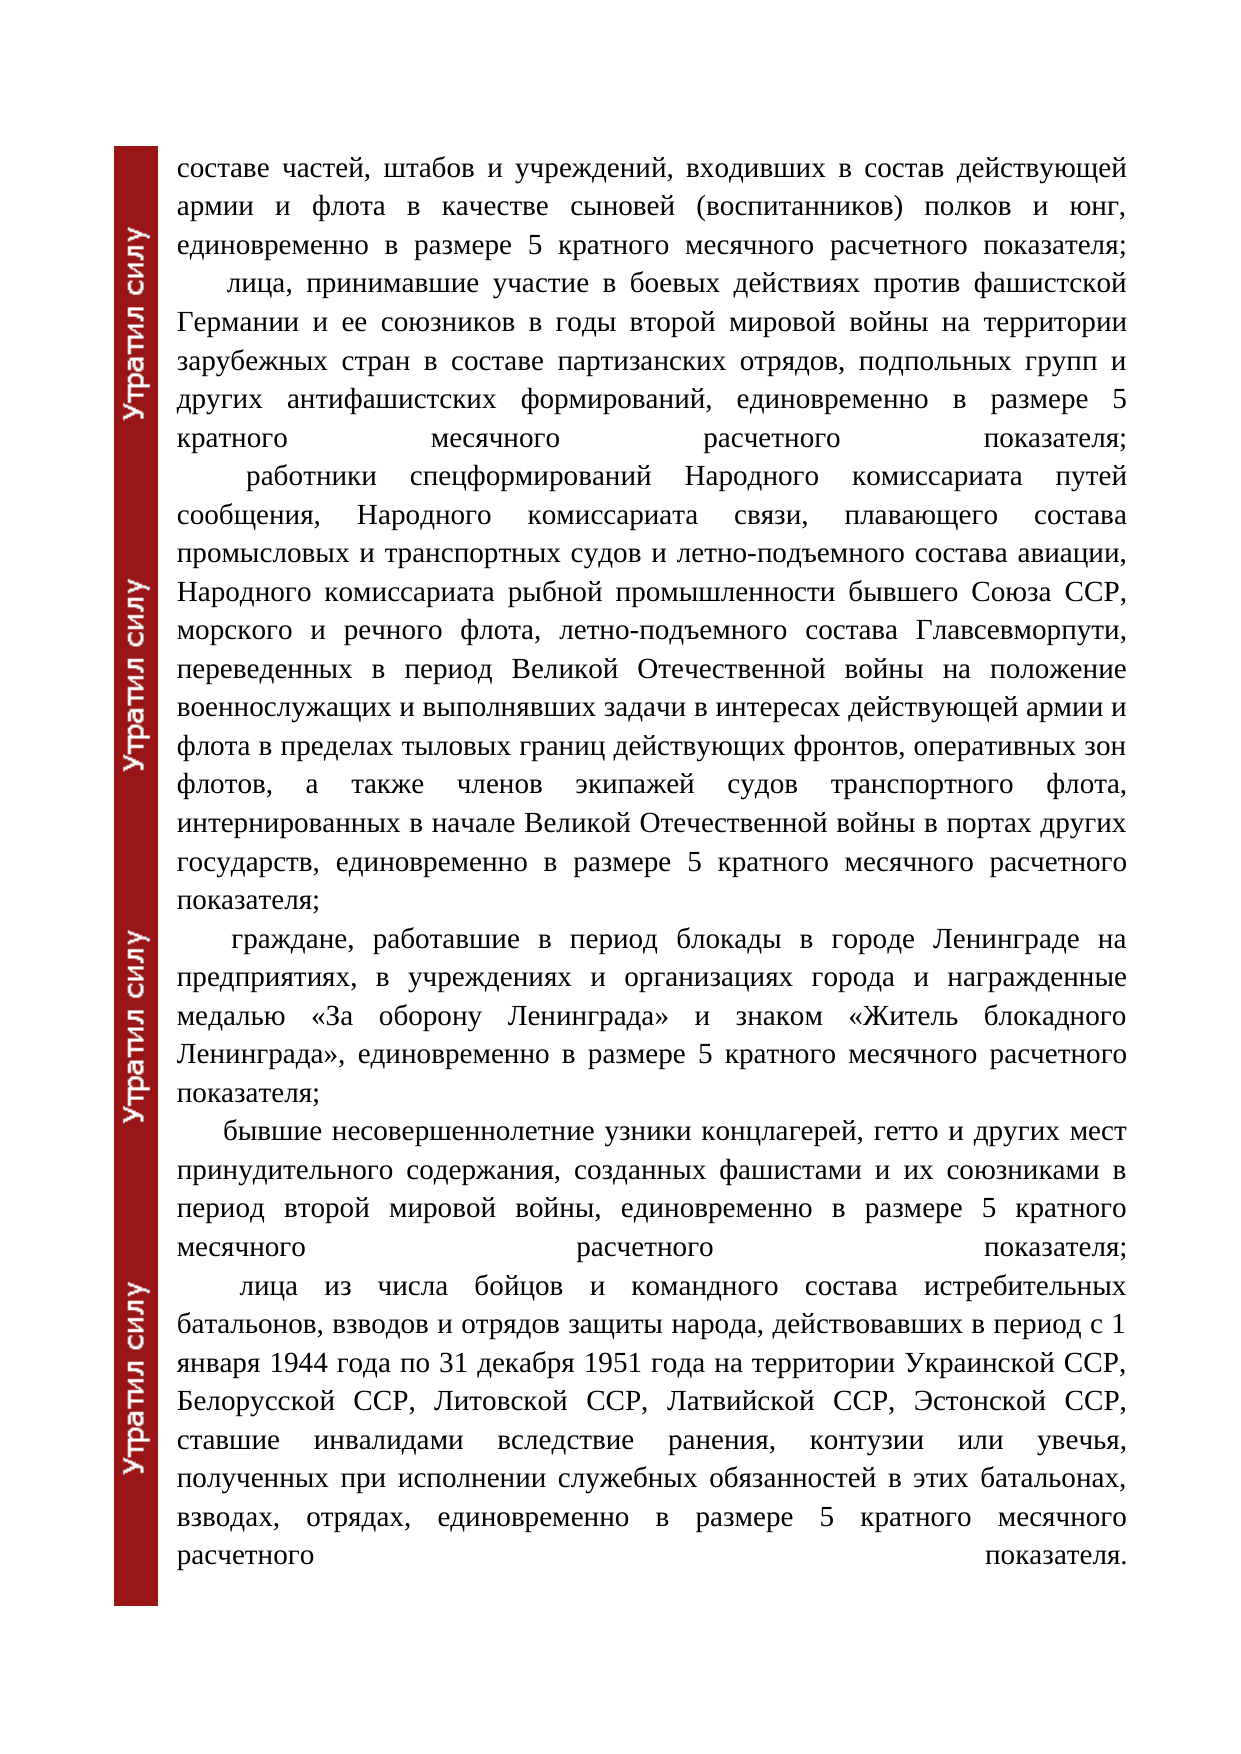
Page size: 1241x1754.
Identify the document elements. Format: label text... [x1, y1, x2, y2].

picture [114, 1571, 158, 1606]
picture [114, 146, 158, 150]
